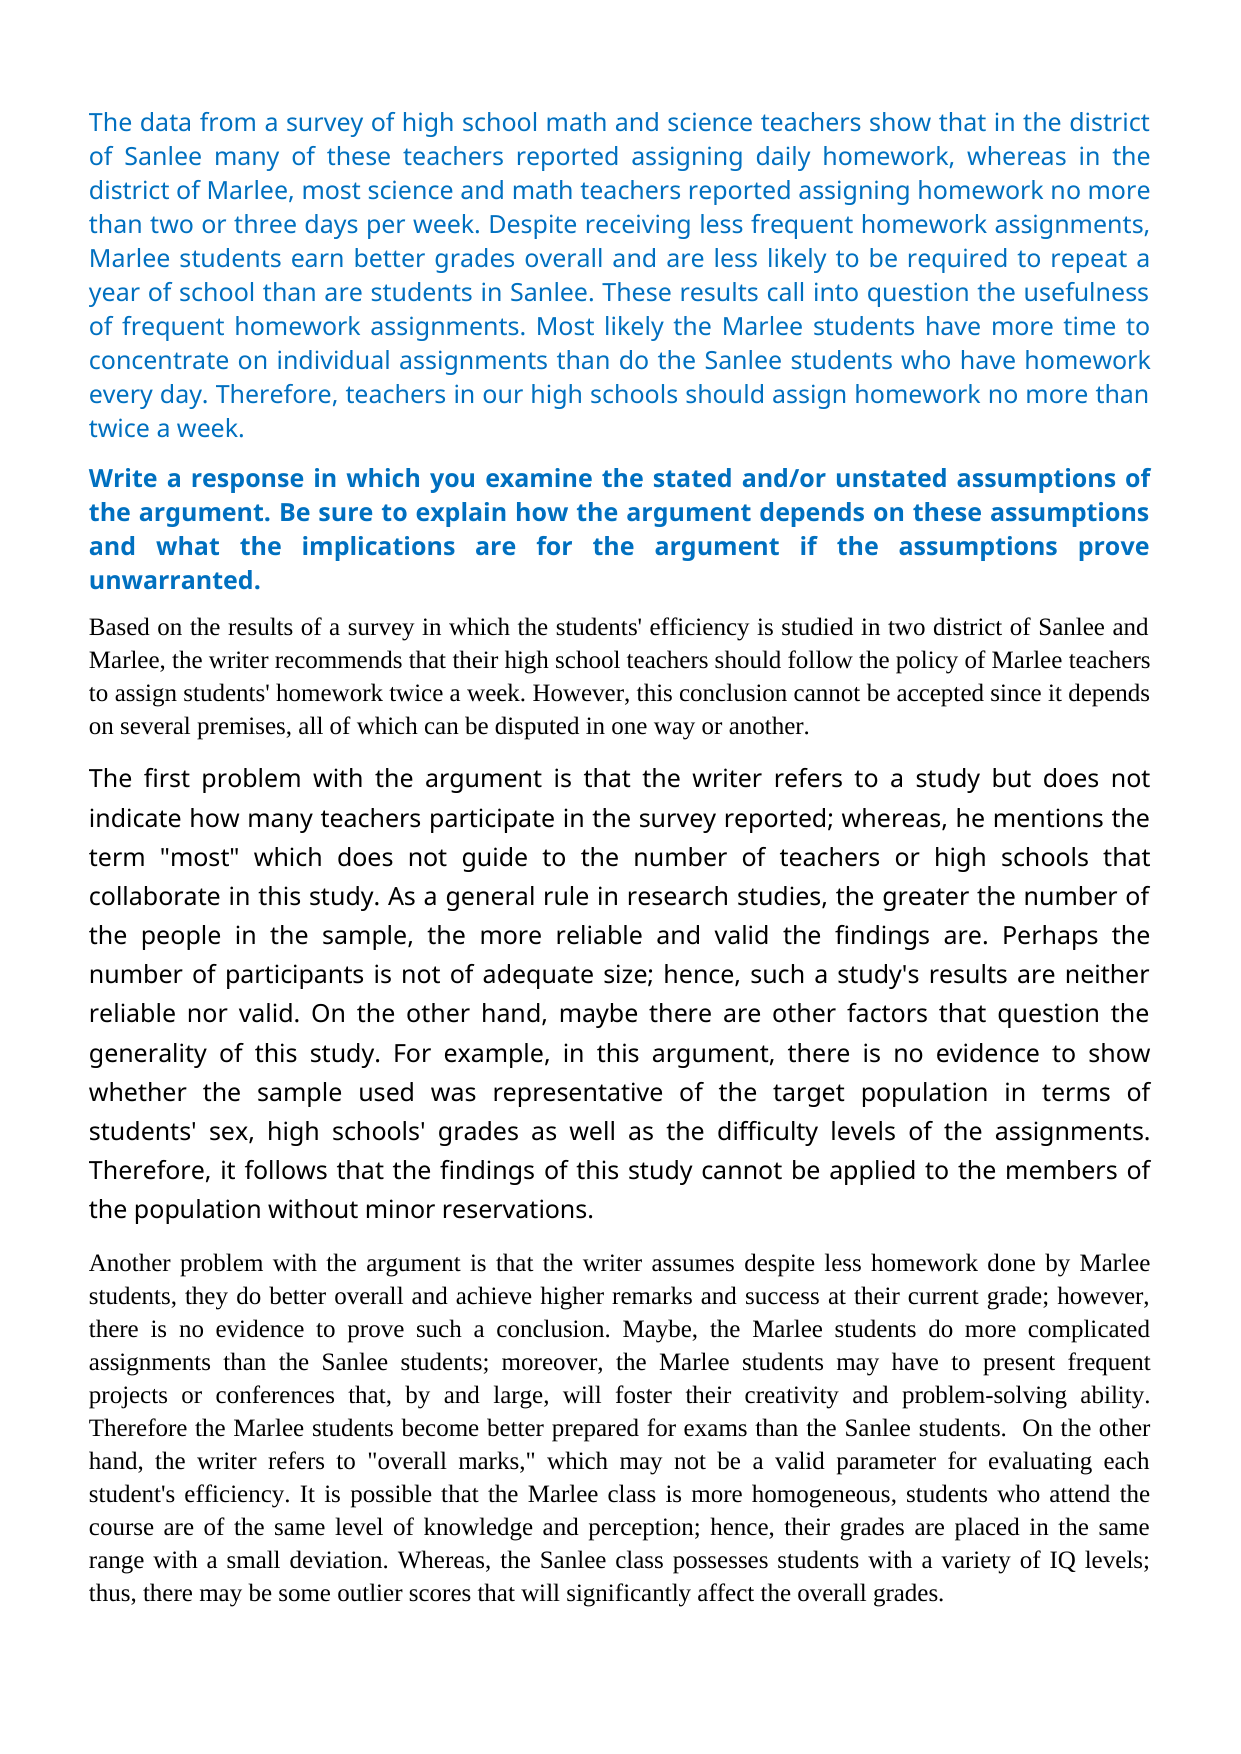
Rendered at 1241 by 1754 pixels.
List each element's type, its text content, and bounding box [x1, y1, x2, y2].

text Write a response in which you examine the stated and/or unstated assumptions of the argument. Be sure to explain how the argument depends on these assumptions and what the implications are for the argument if the assumptions prove unwarranted. [89, 461, 1152, 597]
text Another problem with the argument is that the writer assumes despite less homework done by Marlee students, they do better overall and achieve higher remarks and success at their current grade; however, there is no evidence to prove such a conclusion. Maybe, the Marlee students do more complicated assignments than the Sanlee students; moreover, the Marlee students may have to present frequent projects or conferences that, by and large, will foster their creativity and problem-solving ability. Therefore the Marlee students become better prepared for exams than the Sanlee students. On the other hand, the writer refers to "overall marks," which may not be a valid parameter for evaluating each student's efficiency. It is possible that the Marlee class is more homogeneous, students who attend the course are of the same level of knowledge and perception; hence, their grades are placed in the same range with a small deviation. Whereas, the Sanlee class possesses students with a variety of IQ levels; thus, there may be some outlier scores that will significantly affect the overall grades. [89, 1248, 1152, 1607]
text The first problem with the argument is that the writer refers to a study but does not indicate how many teachers participate in the survey reported; whereas, he mentions the term "most" which does not guide to the number of teachers or high schools that collaborate in this study. As a general rule in research studies, the greater the number of the people in the sample, the more reliable and valid the findings are. Perhaps the number of participants is not of adequate size; hence, such a study's results are neither reliable nor valid. On the other hand, maybe there are other factors that question the generality of this study. For example, in this argument, there is no evidence to show whether the sample used was representative of the target population in terms of students' sex, high schools' grades as well as the difficulty levels of the assignments. Therefore, it follows that the findings of this study cannot be applied to the members of the population without minor reservations. [89, 761, 1152, 1226]
text The data from a survey of high school math and science teachers show that in the district of Sanlee many of these teachers reported assigning daily homework, whereas in the district of Marlee, most science and math teachers reported assigning homework no more than two or three days per week. Despite receiving less frequent homework assignments, Marlee students earn better grades overall and are less likely to be required to repeat a year of school than are students in Sanlee. These results call into question the usefulness of frequent homework assignments. Most likely the Marlee students have more time to concentrate on individual assignments than do the Sanlee students who have homework every day. Therefore, teachers in our high schools should assign homework no more than twice a week. [89, 104, 1152, 445]
text Based on the results of a survey in which the students' efficiency is studied in two district of Sanlee and Marlee, the writer recommends that their high school teachers should follow the policy of Marlee teachers to assign students' homework twice a week. However, this conclusion cannot be accepted since it depends on several premises, all of which can be disputed in one way or another. [89, 612, 1152, 740]
